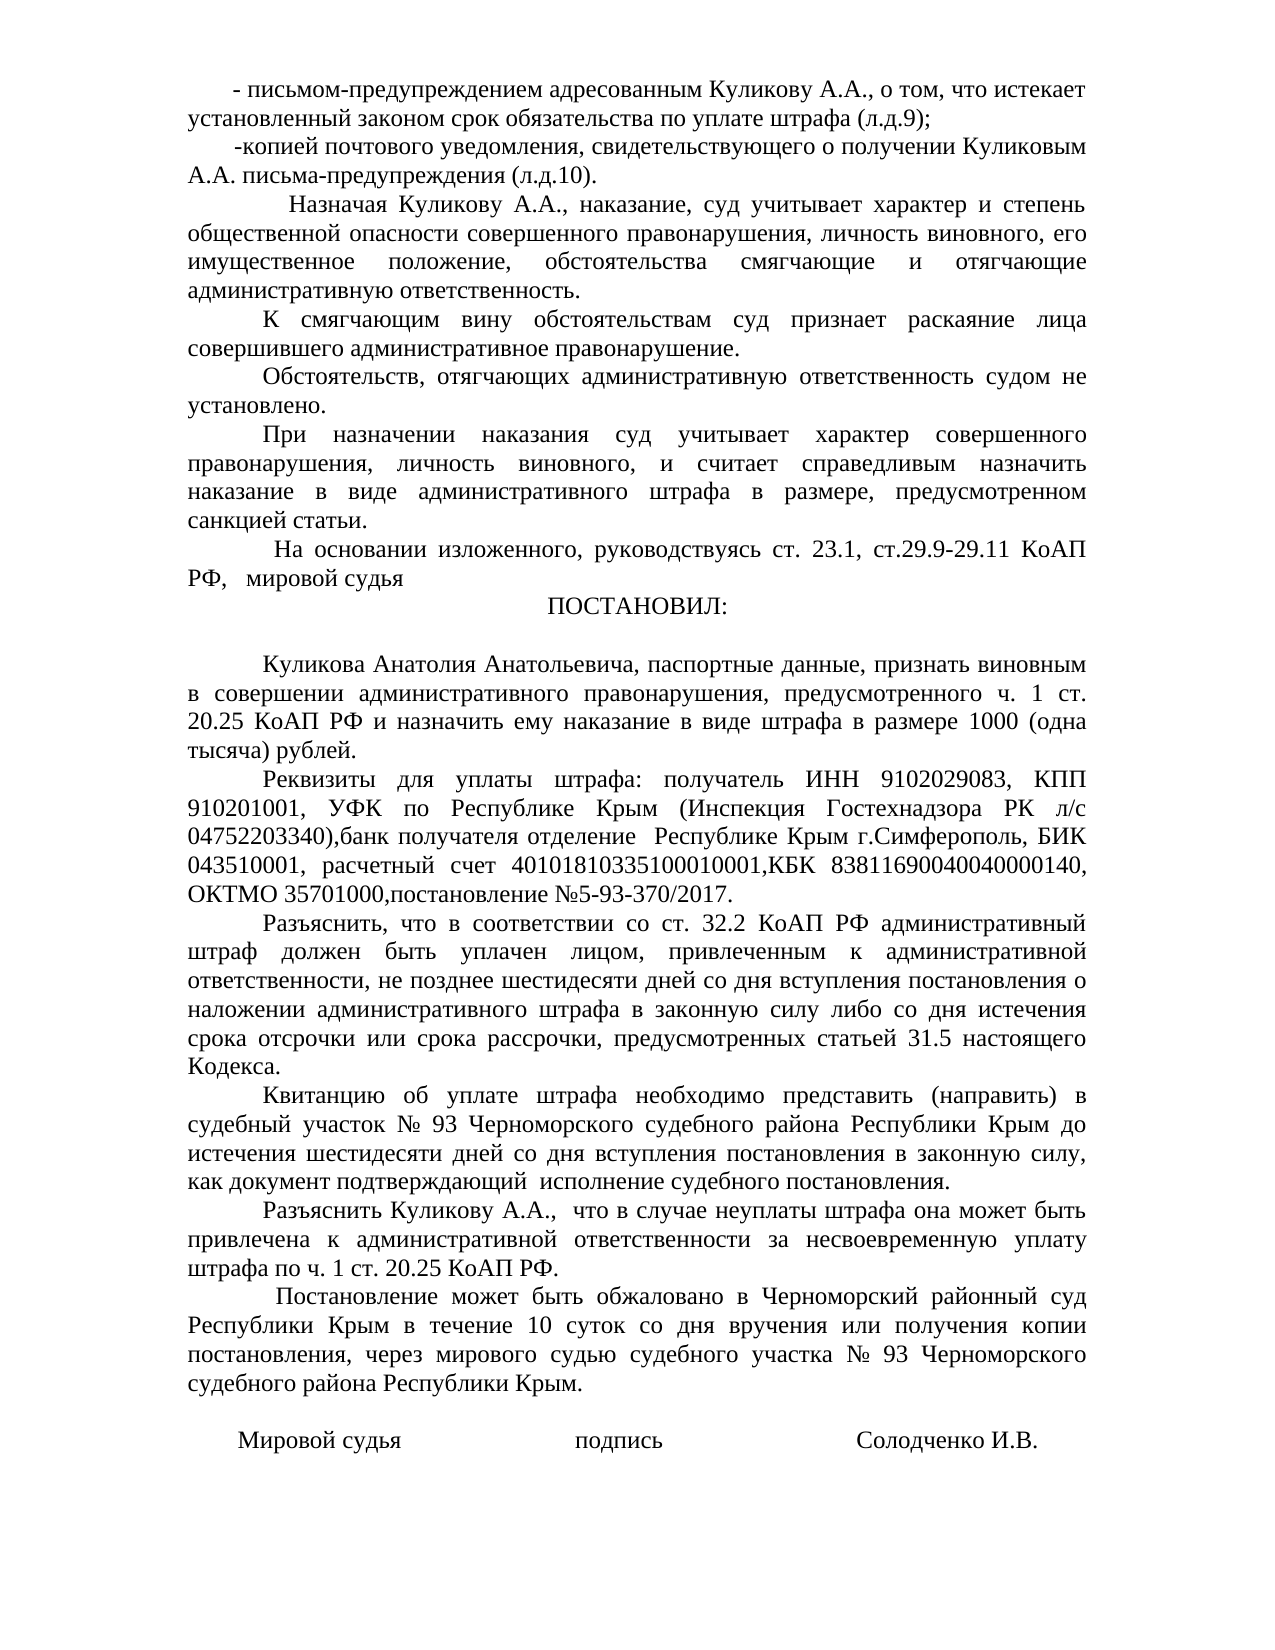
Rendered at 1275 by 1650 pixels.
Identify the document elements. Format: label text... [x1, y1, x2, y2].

text -копией почтового уведомления, свидетельствующего о получении Куликовым А.А. письма-предупреждения (л.д.10). [187, 131, 1087, 189]
text Квитанцию об уплате штрафа необходимо представить (направить) в судебный участок № 93 Черноморского судебного района Республики Крым до истечения шестидесяти дней со дня вступления постановления в законную силу, как документ подтверждающий исполнение судебного постановления. [187, 1080, 1087, 1195]
text Назначая Куликову А.А., наказание, суд учитывает характер и степень общественной опасности совершенного правонарушения, личность виновного, его имущественное положение, обстоятельства смягчающие и отягчающие административную ответственность. [187, 189, 1087, 304]
text На основании изложенного, руководствуясь ст. 23.1, ст.29.9-29.11 КоАП РФ, мировой судья [187, 534, 1087, 591]
text Постановление может быть обжаловано в Черноморский районный суд Республики Крым в течение 10 суток со дня вручения или получения копии постановления, через мирового судью судебного участка № 93 Черноморского судебного района Республики Крым. [187, 1281, 1087, 1396]
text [187, 1425, 1087, 1454]
text К смягчающим вину обстоятельствам суд признает раскаяние лица совершившего административное правонарушение. [187, 304, 1087, 361]
text Разъяснить Куликову А.А., что в случае неуплаты штрафа она может быть привлечена к административной ответственности за несвоевременную уплату штрафа по ч. 1 ст. 20.25 КоАП РФ. [187, 1195, 1087, 1281]
text - письмом-предупреждением адресованным Куликову А.А., о том, что истекает установленный законом срок обязательства по уплате штрафа (л.д.9); [187, 74, 1087, 131]
text Куликова Анатолия Анатольевича, паспортные данные, признать виновным в совершении административного правонарушения, предусмотренного ч. 1 ст. 20.25 КоАП РФ и назначить ему наказание в виде штрафа в размере 1000 (одна тысяча) рублей. [187, 649, 1087, 764]
text При назначении наказания суд учитывает характер совершенного правонарушения, личность виновного, и считает справедливым назначить наказание в виде административного штрафа в размере, предусмотренном санкцией статьи. [187, 419, 1087, 534]
text Обстоятельств, отягчающих административную ответственность судом не установлено. [187, 361, 1087, 419]
text ПОСТАНОВИЛ: [187, 591, 1087, 620]
text Реквизиты для уплаты штрафа: получатель ИНН 9102029083, КПП 910201001, УФК по Республике Крым (Инспекция Гостехнадзора РК л/с 04752203340),банк получателя отделение Республике Крым г.Симферополь, БИК 043510001, расчетный счет 40101810335100010001,КБК 83811690040040000140, ОКТМО 35701000,постановление №5-93-370/2017. [187, 764, 1087, 908]
text Разъяснить, что в соответствии со ст. 32.2 КоАП РФ административный штраф должен быть уплачен лицом, привлеченным к административной ответственности, не позднее шестидесяти дней со дня вступления постановления о наложении административного штрафа в законную силу либо со дня истечения срока отсрочки или срока рассрочки, предусмотренных статьей 31.5 настоящего Кодекса. [187, 908, 1087, 1080]
